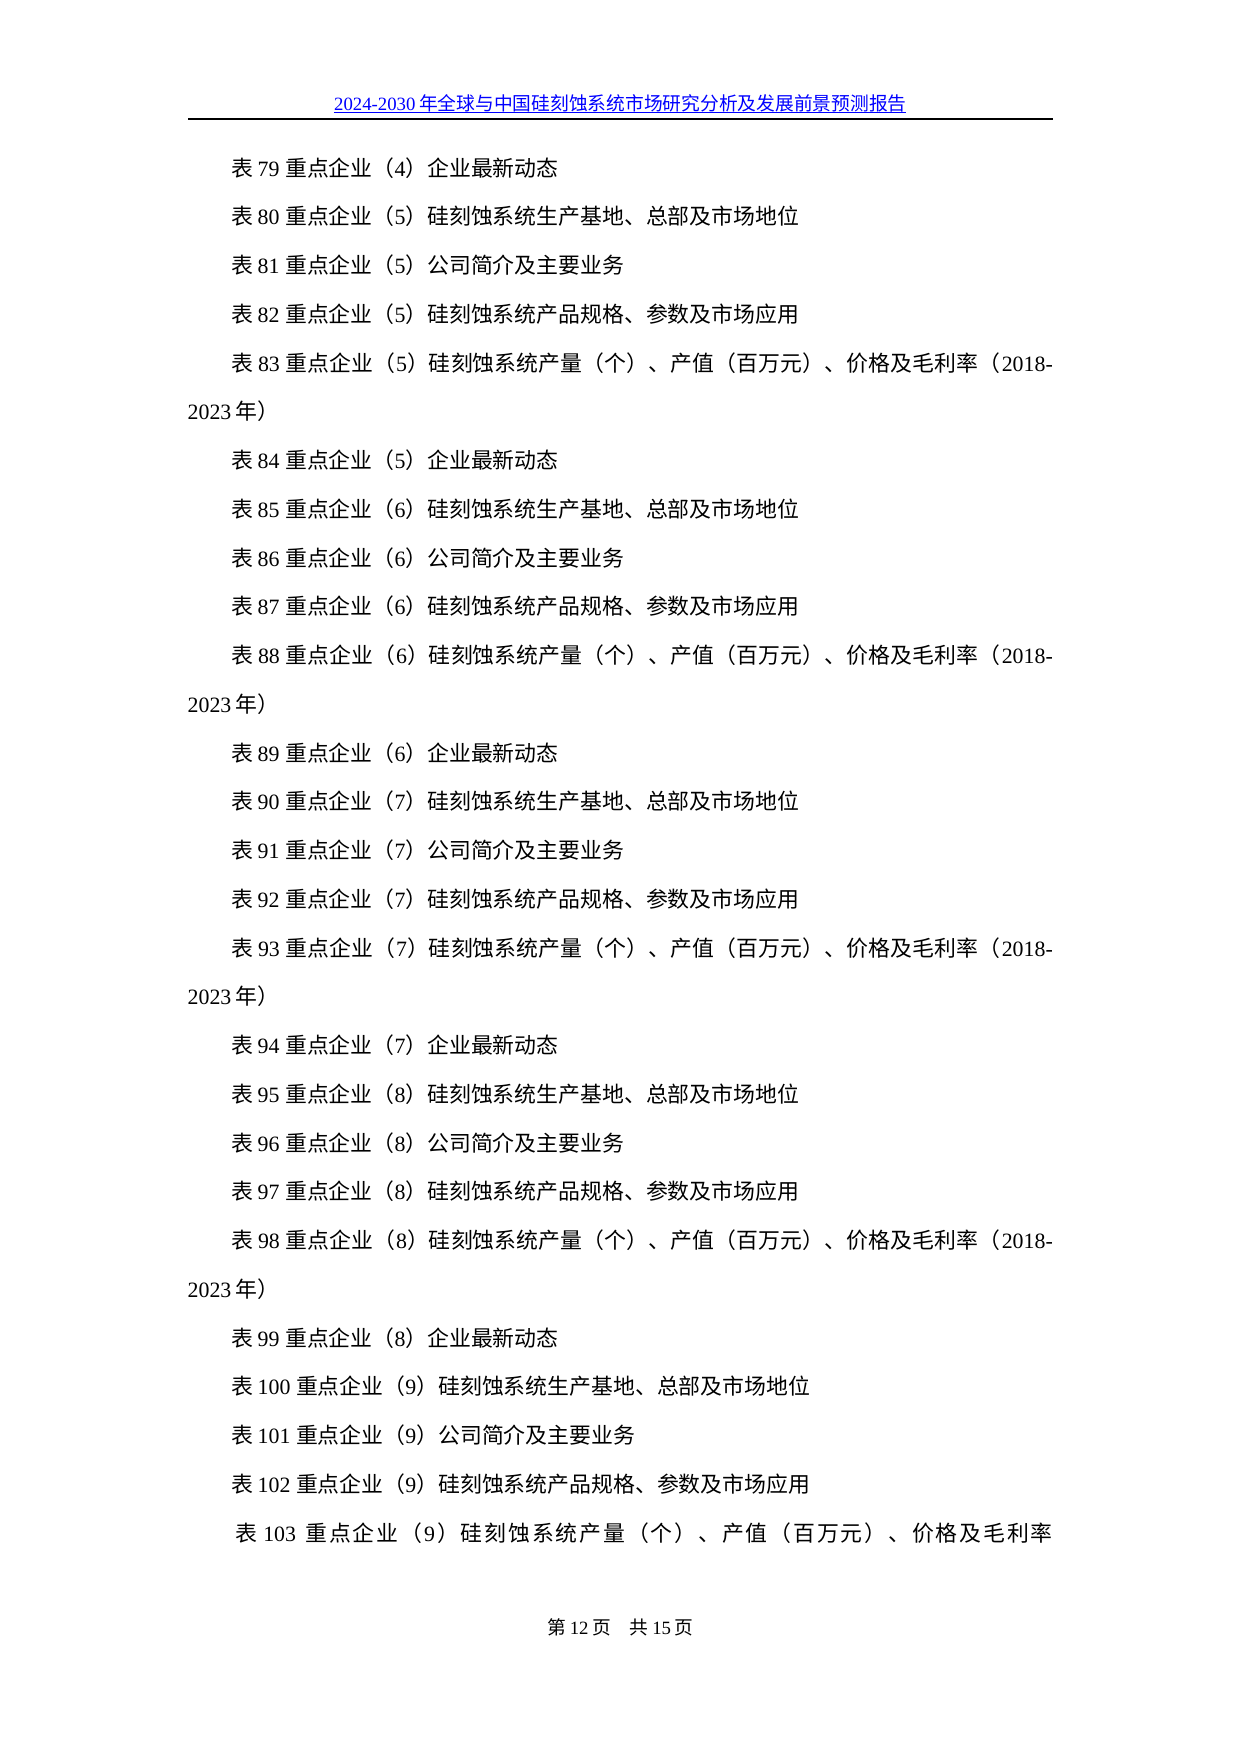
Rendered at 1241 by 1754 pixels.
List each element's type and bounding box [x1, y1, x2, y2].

text [187, 150, 1053, 1548]
